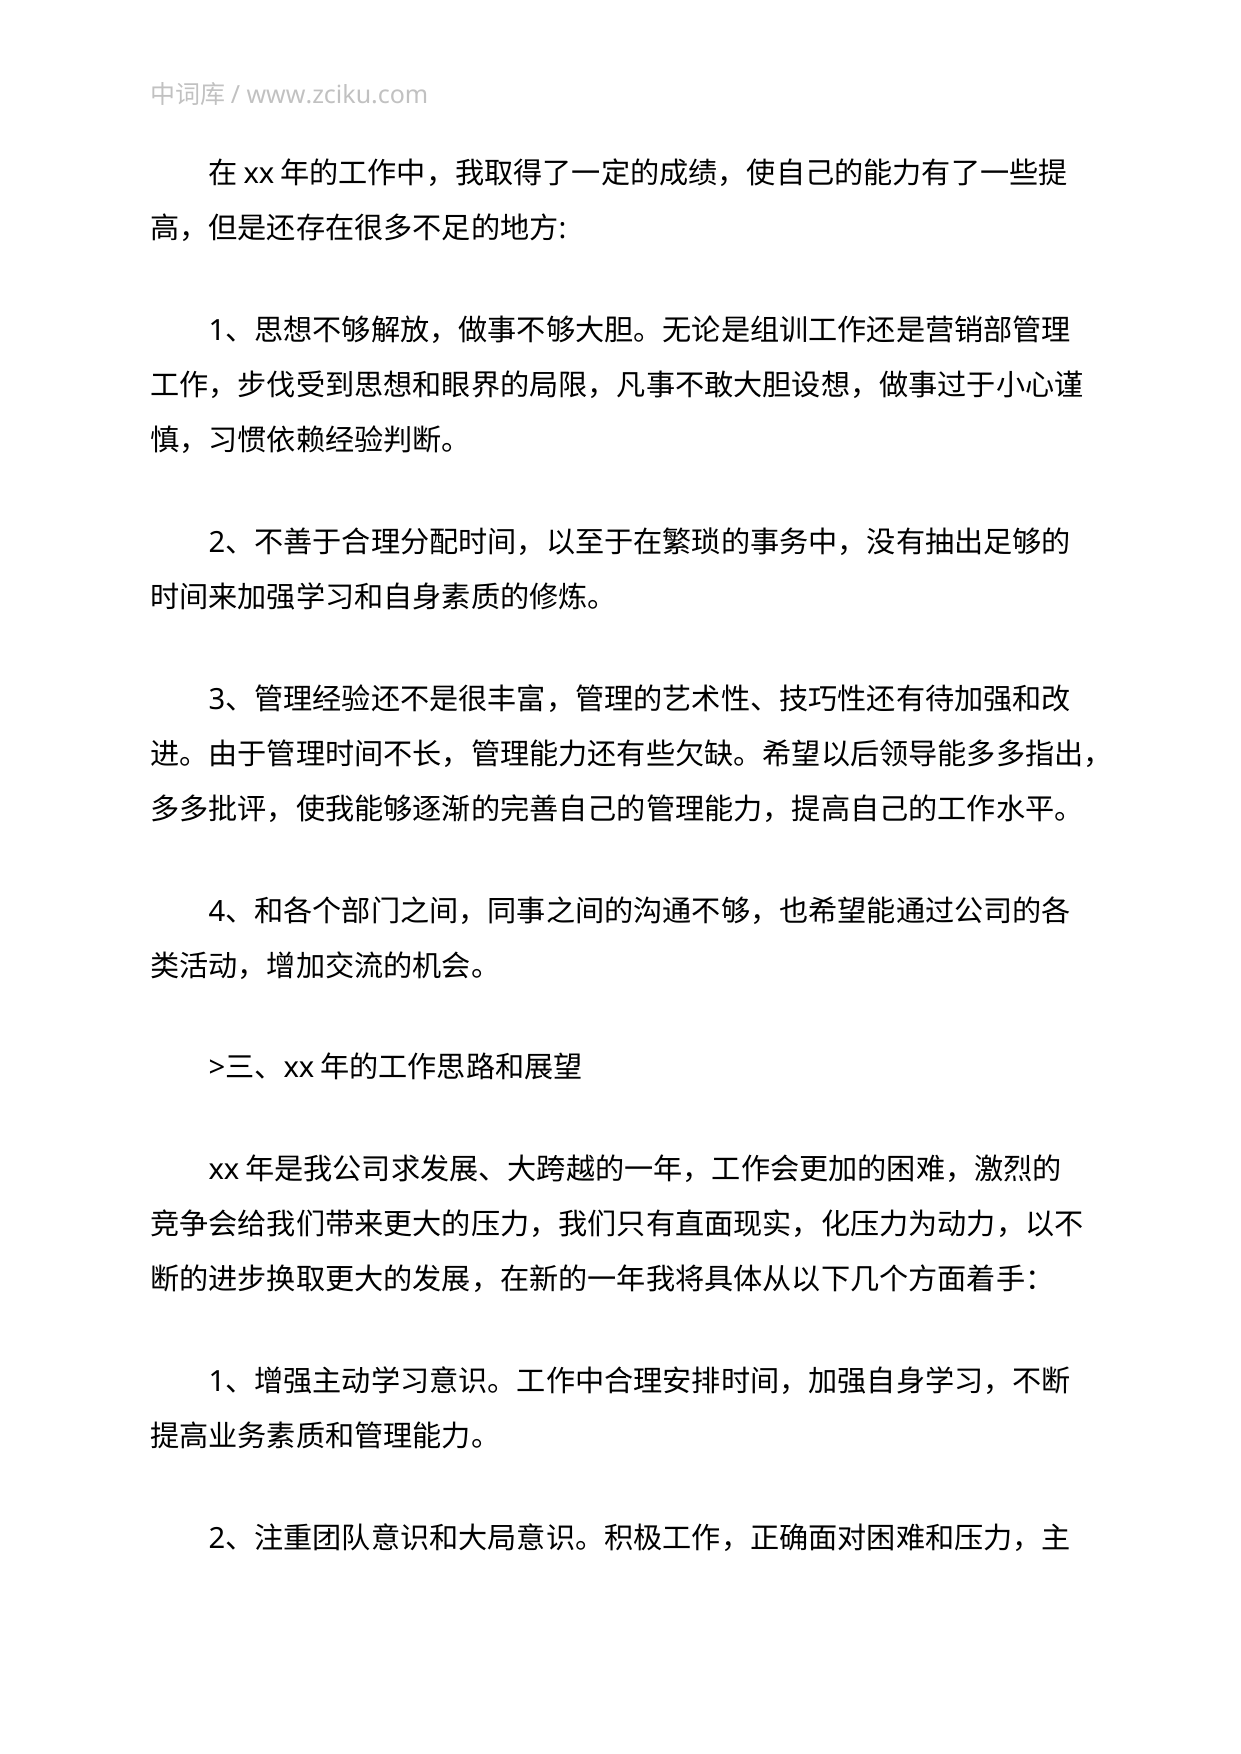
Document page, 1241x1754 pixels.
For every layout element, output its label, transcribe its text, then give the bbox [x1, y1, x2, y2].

text 2、不善于合理分配时间，以至于在繁琐的事务中，没有抽出足够的时间来加强学习和自身素质的修炼。 [150, 519, 1090, 616]
text 4、和各个部门之间，同事之间的沟通不够，也希望能通过公司的各类活动，增加交流的机会。 [150, 887, 1090, 984]
text 1、思想不够解放，做事不够大胆。无论是组训工作还是营销部管理工作，步伐受到思想和眼界的局限，凡事不敢大胆设想，做事过于小心谨慎，习惯依赖经验判断。 [150, 307, 1090, 459]
text 1、增强主动学习意识。工作中合理安排时间，加强自身学习，不断提高业务素质和管理能力。 [150, 1357, 1090, 1455]
text 3、管理经验还不是很丰富，管理的艺术性、技巧性还有待加强和改进。由于管理时间不长，管理能力还有些欠缺。希望以后领导能多多指出，多多批评，使我能够逐渐的完善自己的管理能力，提高自己的工作水平。 [150, 675, 1090, 828]
text xx年是我公司求发展、大跨越的一年，工作会更加的困难，激烈的竞争会给我们带来更大的压力，我们只有直面现实，化压力为动力，以不断的进步换取更大的发展，在新的一年我将具体从以下几个方面着手： [150, 1146, 1090, 1298]
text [150, 1514, 1090, 1557]
text >三、xx年的工作思路和展望 [150, 1044, 1090, 1086]
text 在xx年的工作中，我取得了一定的成绩，使自己的能力有了一些提高，但是还存在很多不足的地方: [150, 150, 1090, 247]
